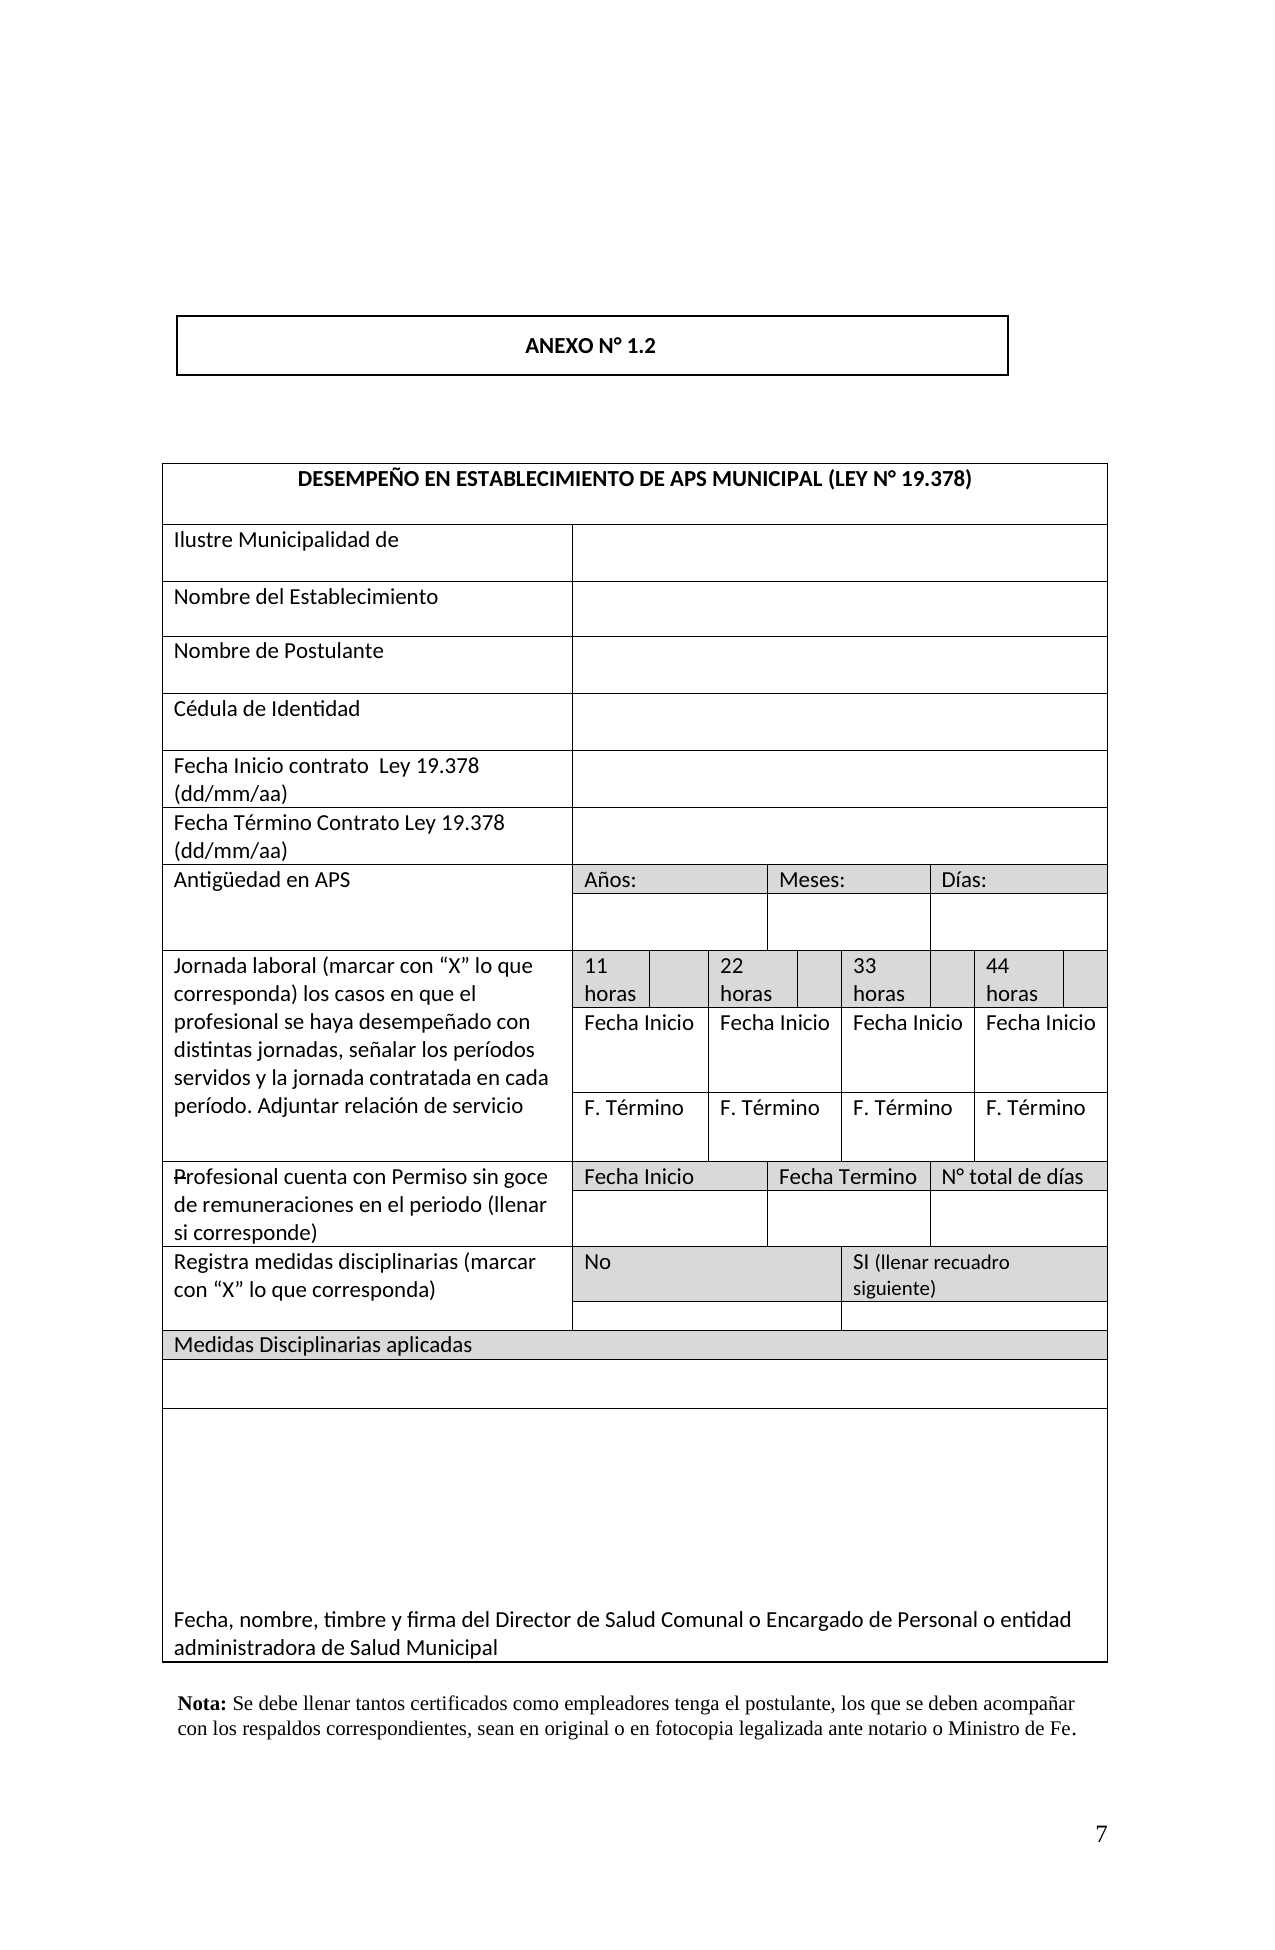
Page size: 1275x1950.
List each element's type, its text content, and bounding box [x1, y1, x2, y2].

table_cell Ilustre Municipalidad de [163, 525, 572, 581]
table_cell 33 horas [842, 951, 930, 1007]
table_cell [842, 1302, 1107, 1329]
table_cell Nombre de Postulante [163, 637, 572, 693]
text Nota: Se debe llenar tantos certificados como empleadores tenga el postulante, los que se deben acompañar con los respaldos correspondientes, sean en original o en fotocopia legalizada ante notario o Ministro de Fe. [177, 1690, 1107, 1741]
table_cell Jornada laboral (marcar con “X” lo que corresponda) los casos en que el profesional se haya desempeñado con distintas jornadas, señalar los períodos servidos y la jornada contratada en cada período. Adjuntar relación de servicio [163, 951, 572, 1161]
table_cell [650, 951, 708, 1007]
table_cell [573, 582, 1107, 636]
table_cell [573, 751, 1107, 807]
table_cell F. Término [975, 1093, 1107, 1161]
table_cell 44 horas [975, 951, 1063, 1007]
table_cell Registra medidas disciplinarias (marcar con “X” lo que corresponda) [163, 1247, 572, 1329]
table_header DESEMPEÑO EN ESTABLECIMIENTO DE APS MUNICIPAL (LEY N° 19.378) [163, 464, 1107, 524]
table_cell Fecha Inicio [573, 1008, 708, 1092]
table_cell F. Término [573, 1093, 708, 1161]
table_cell [573, 525, 1107, 581]
table_cell [931, 1191, 1107, 1246]
table_cell Antigüedad en APS [163, 865, 572, 950]
table_cell Fecha, nombre, timbre y firma del Director de Salud Comunal o Encargado de Personal o entidad administradora de Salud Municipal [163, 1409, 1107, 1661]
table_cell No [573, 1247, 841, 1301]
table_cell [573, 637, 1107, 693]
table_cell Cédula de Identidad [163, 694, 572, 750]
table_cell [931, 894, 1107, 950]
table_cell [1064, 951, 1107, 1007]
table_cell Fecha Termino [768, 1162, 930, 1190]
table_cell [573, 808, 1107, 864]
table_cell Medidas Disciplinarias aplicadas [163, 1331, 1107, 1359]
table_cell [573, 694, 1107, 750]
table_cell [573, 894, 767, 950]
table_cell Nombre del Establecimiento [163, 582, 572, 636]
table_cell 22 horas [709, 951, 797, 1007]
table_cell [798, 951, 841, 1007]
table_cell [931, 951, 974, 1007]
table_cell [768, 894, 930, 950]
table_cell Fecha Inicio [975, 1008, 1107, 1092]
table_cell [573, 1302, 841, 1329]
table_cell Años: [573, 865, 767, 893]
table_cell Meses: [768, 865, 930, 893]
table_cell Fecha Inicio [709, 1008, 841, 1092]
table_cell F. Término [709, 1093, 841, 1161]
table_cell F. Término [842, 1093, 974, 1161]
table_cell [163, 1360, 1107, 1408]
table_cell SI (llenar recuadro siguiente) [842, 1247, 1107, 1301]
table_cell Días: [931, 865, 1107, 893]
table_cell Fecha Inicio [573, 1162, 767, 1190]
table_cell N° total de días [931, 1162, 1107, 1190]
table_cell [573, 1191, 767, 1246]
table_cell [768, 1191, 930, 1246]
table_cell Fecha Término Contrato Ley 19.378 (dd/mm/aa) [163, 808, 572, 864]
table_cell 11 horas [573, 951, 649, 1007]
table_cell Fecha Inicio [842, 1008, 974, 1092]
table_cell Profesional cuenta con Permiso sin goce de remuneraciones en el periodo (llenar si corresponde) [163, 1162, 572, 1246]
table_cell Fecha Inicio contrato Ley 19.378 (dd/mm/aa) [163, 751, 572, 807]
